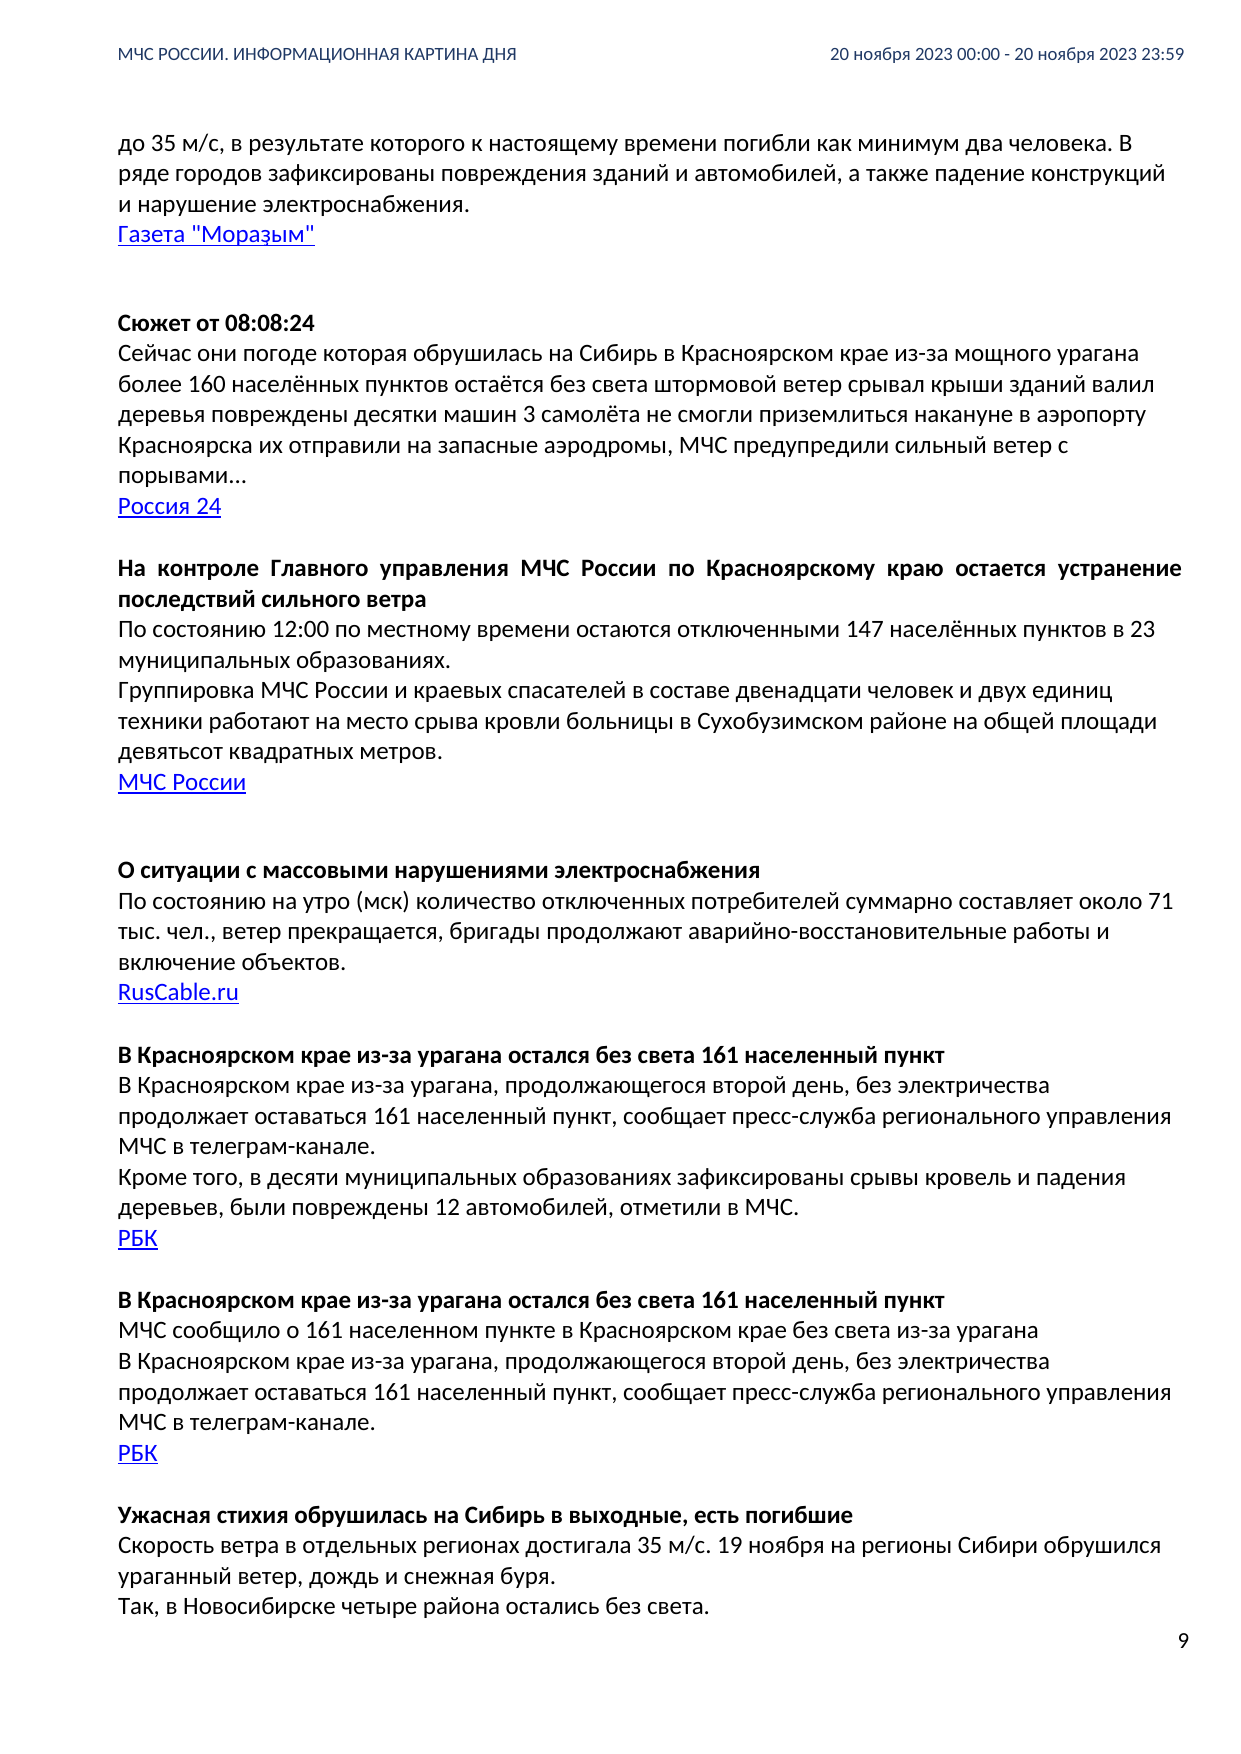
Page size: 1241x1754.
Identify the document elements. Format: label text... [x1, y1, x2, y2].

text По состоянию на утро (мск) количество отключенных потребителей суммарно составляет около 71 тыс. чел., ветер прекращается, бригады продолжают аварийно-восстановительные работы и включение объектов. [118, 885, 1181, 977]
text RusCable.ru [118, 977, 1183, 1007]
text По состоянию 12:00 по местному времени остаются отключенными 147 населённых пунктов в 23 муниципальных образованиях. [118, 613, 1181, 674]
text В Красноярском крае из-за урагана, продолжающегося второй день, без электричества продолжает оставаться 161 населенный пункт, сообщает пресс-служба регионального управления МЧС в телеграм-канале. [118, 1345, 1181, 1437]
text РБК [118, 1222, 1183, 1252]
text Кроме того, в десяти муниципальных образованиях зафиксированы срывы кровель и падения деревьев, были повреждены 12 автомобилей, отметили в МЧС. [118, 1161, 1181, 1222]
subtitle О ситуации с массовыми нарушениями электроснабжения [118, 854, 1183, 885]
text Сейчас они погоде которая обрушилась на Сибирь в Красноярском крае из-за мощного урагана более 160 населённых пунктов остаётся без света штормовой ветер срывал крыши зданий валил деревья повреждены десятки машин 3 самолёта не смогли приземлиться накануне в аэропорту Красноярска их отправили на запасные аэродромы, МЧС предупредили сильный ветер с порывами... [118, 338, 1181, 490]
text Скорость ветра в отдельных регионах достигала 35 м/с. 19 ноября на регионы Сибири обрушился ураганный ветер, дождь и снежная буря. [118, 1529, 1181, 1590]
text МЧС сообщило о 161 населенном пункте в Красноярском крае без света из-за урагана [118, 1314, 1181, 1345]
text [118, 127, 1181, 219]
subtitle Ужасная стихия обрушилась на Сибирь в выходные, есть погибшие [118, 1499, 1183, 1529]
subtitle В Красноярском крае из-за урагана остался без света 161 населенный пункт [118, 1039, 1183, 1069]
text Россия 24 [118, 490, 1183, 521]
subtitle На контроле Главного управления МЧС России по Красноярскому краю остается устранение последствий сильного ветра [118, 552, 1183, 613]
text Группировка МЧС России и краевых спасателей в составе двенадцати человек и двух единиц техники работают на место срыва кровли больницы в Сухобузимском районе на общей площади девятьсот квадратных метров. [118, 674, 1181, 766]
text Газета "Мораҙым" [118, 219, 1183, 249]
subtitle В Красноярском крае из-за урагана остался без света 161 населенный пункт [118, 1284, 1183, 1314]
text МЧС России [118, 766, 1183, 797]
subtitle Сюжет от 08:08:24 [118, 307, 1183, 338]
text РБК [118, 1437, 1183, 1467]
text В Красноярском крае из-за урагана, продолжающегося второй день, без электричества продолжает оставаться 161 населенный пункт, сообщает пресс-служба регионального управления МЧС в телеграм-канале. [118, 1069, 1181, 1161]
text Так, в Новосибирске четыре района остались без света. [118, 1590, 1181, 1621]
